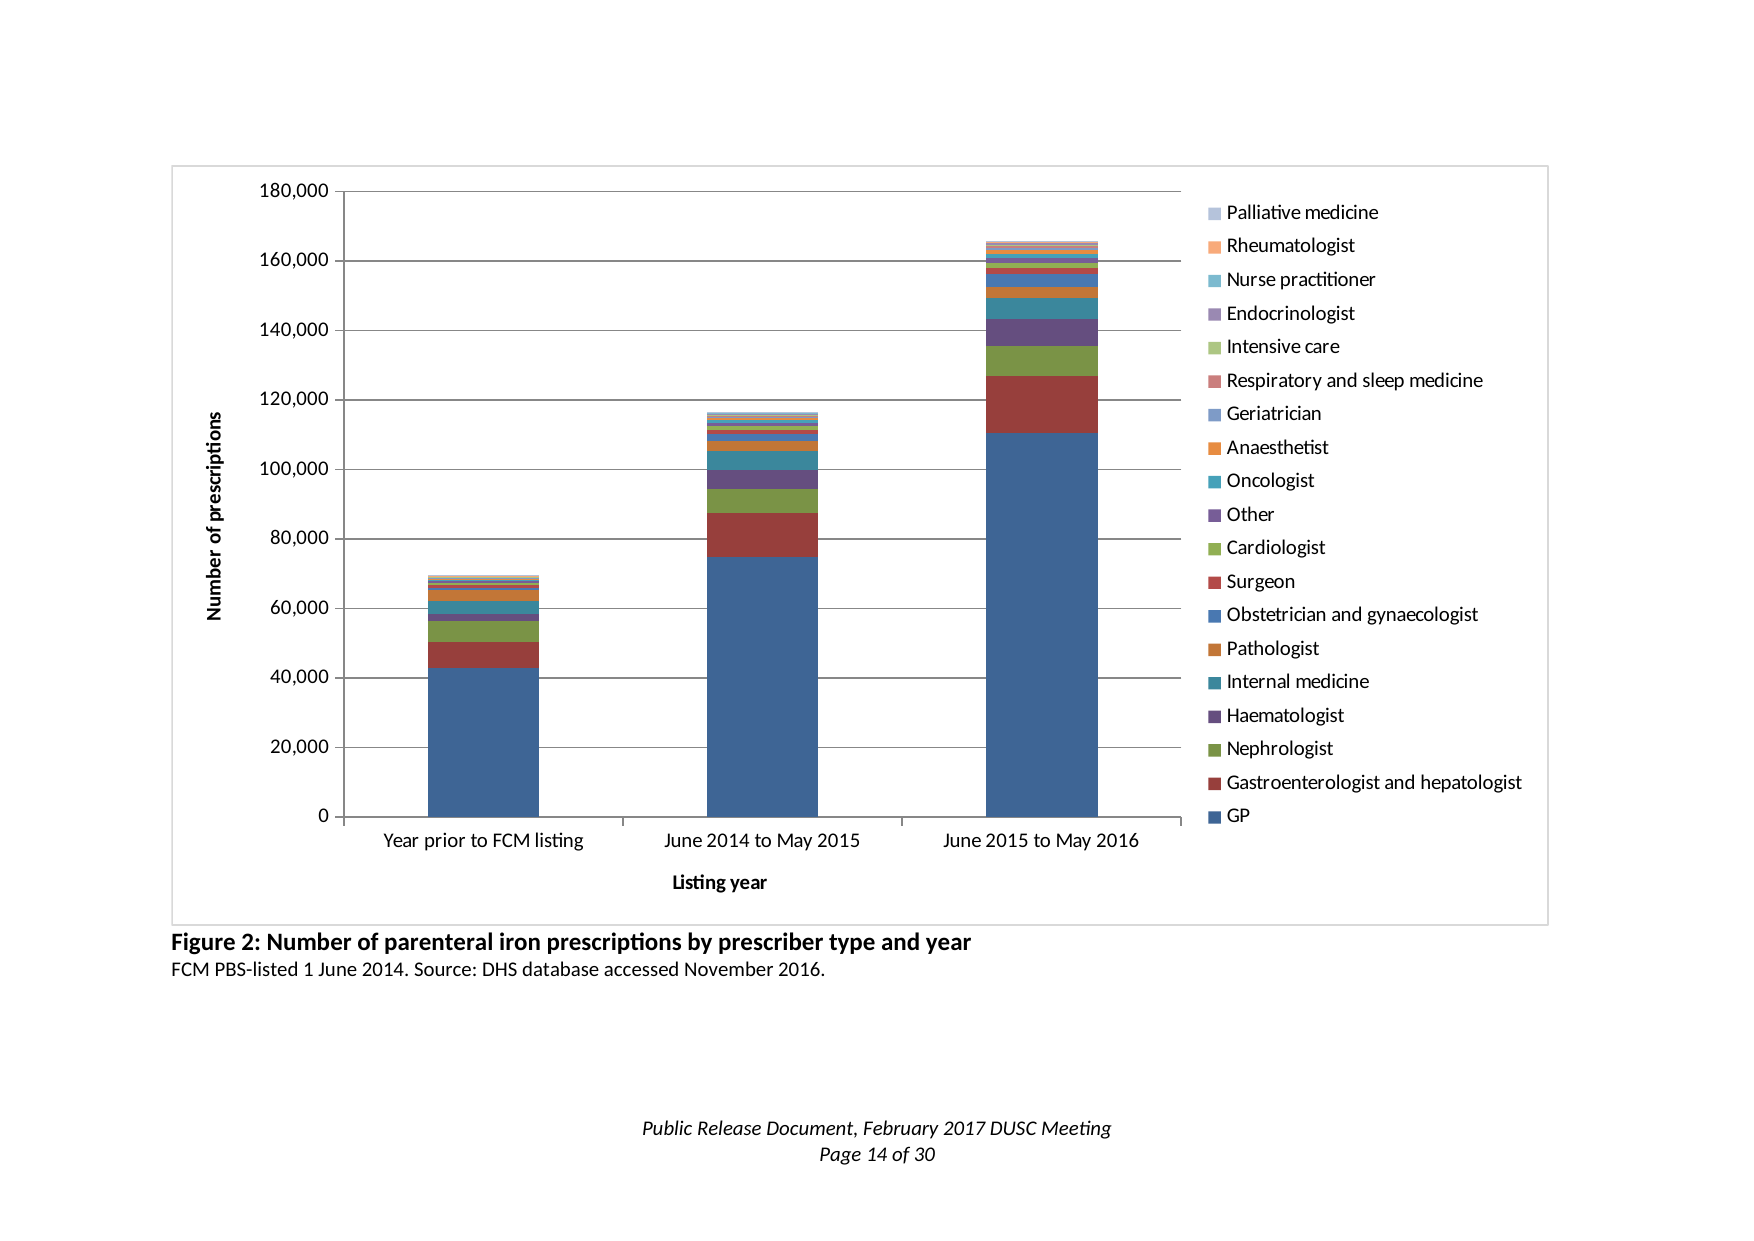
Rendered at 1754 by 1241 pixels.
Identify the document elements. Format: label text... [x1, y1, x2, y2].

text FCM PBS-listed 1 June 2014. Source: DHS database accessed November 2016. [171, 956, 1583, 982]
subtitle Figure 2: Number of parenteral iron prescriptions by prescriber type and year [171, 926, 1583, 956]
